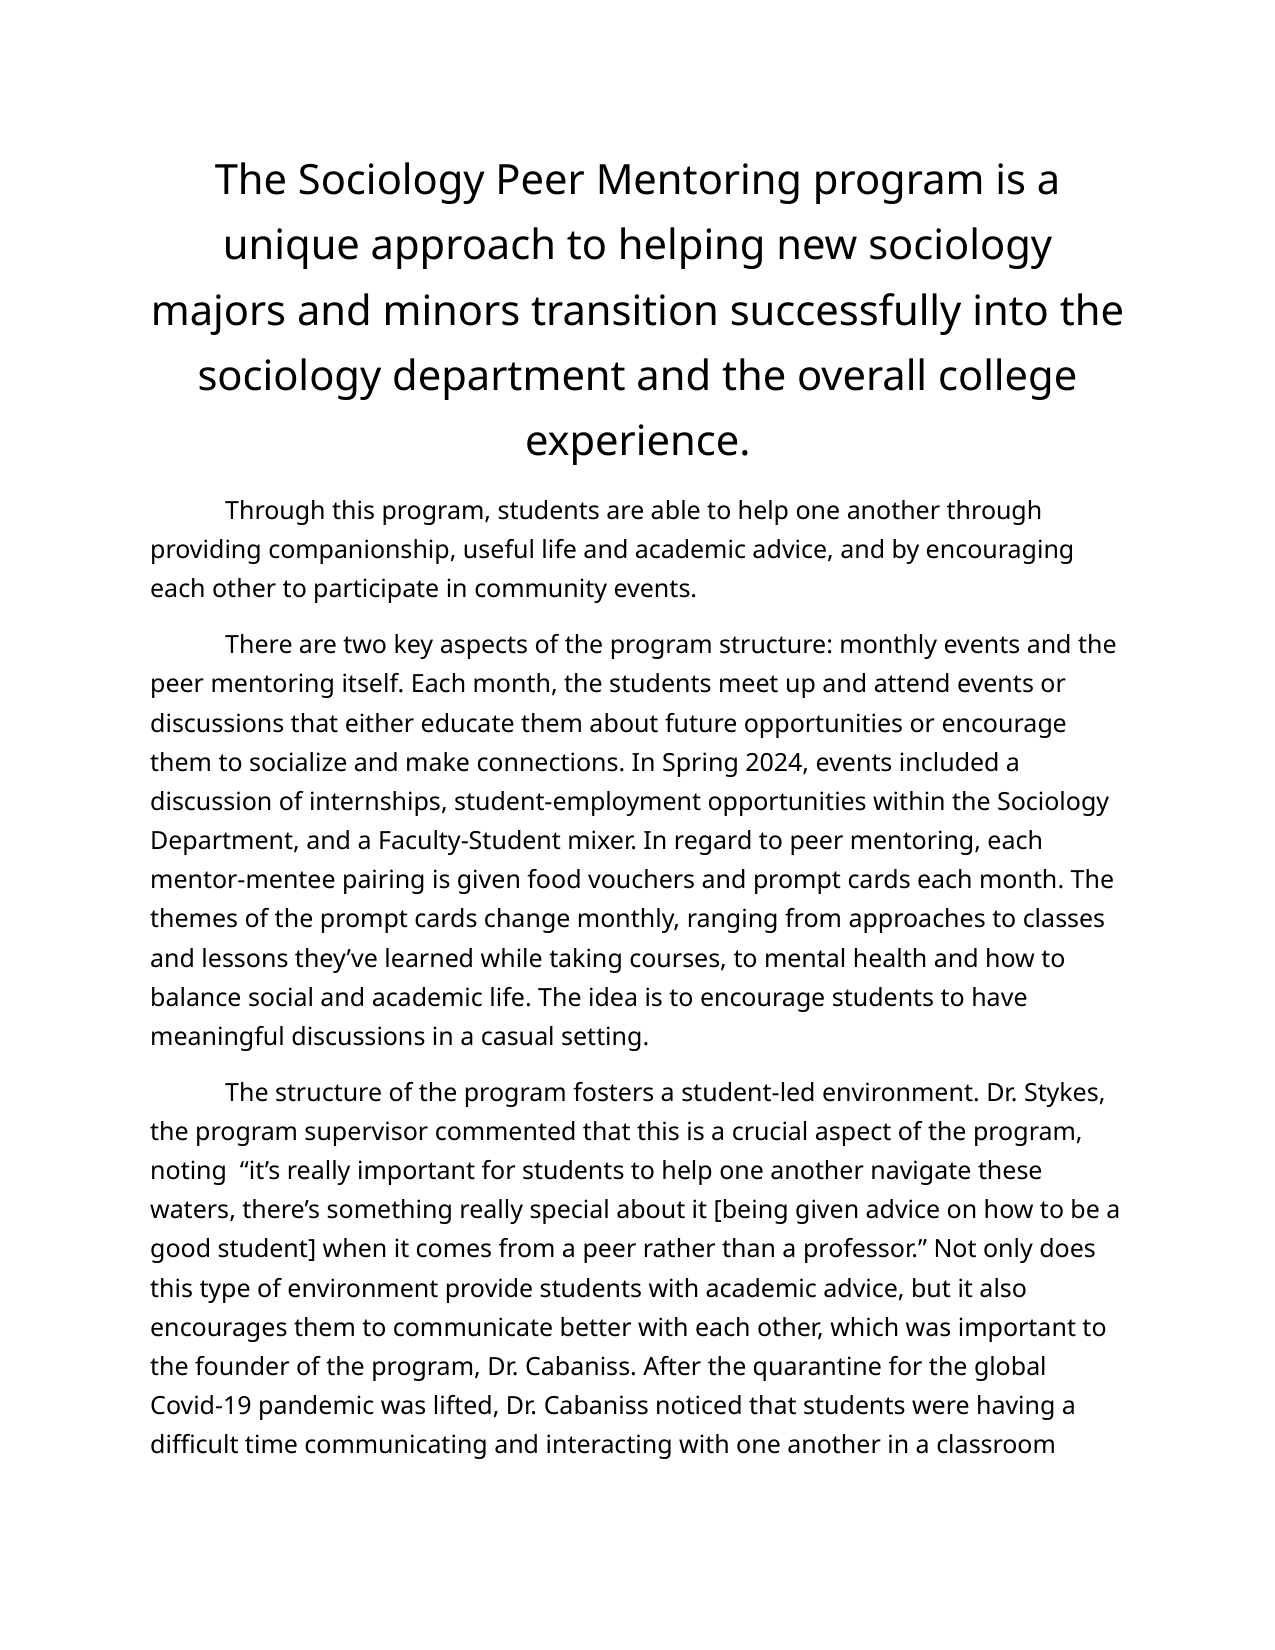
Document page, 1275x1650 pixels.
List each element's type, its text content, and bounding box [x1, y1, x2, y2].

text The Sociology Peer Mentoring program is a unique approach to helping new sociology majors and minors transition successfully into the sociology department and the overall college experience. [150, 150, 1125, 468]
text Through this program, students are able to help one another through providing companionship, useful life and academic advice, and by encouraging each other to participate in community events. [150, 493, 1125, 605]
text There are two key aspects of the program structure: monthly events and the peer mentoring itself. Each month, the students meet up and attend events or discussions that either educate them about future opportunities or encourage them to socialize and make connections. In Spring 2024, events included a discussion of internships, student-employment opportunities within the Sociology Department, and a Faculty-Student mixer. In regard to peer mentoring, each mentor-mentee pairing is given food vouchers and prompt cards each month. The themes of the prompt cards change monthly, ranging from approaches to classes and lessons they’ve learned while taking courses, to mental health and how to balance social and academic life. The idea is to encourage students to have meaningful discussions in a casual setting. [150, 627, 1125, 1053]
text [150, 1074, 1125, 1461]
